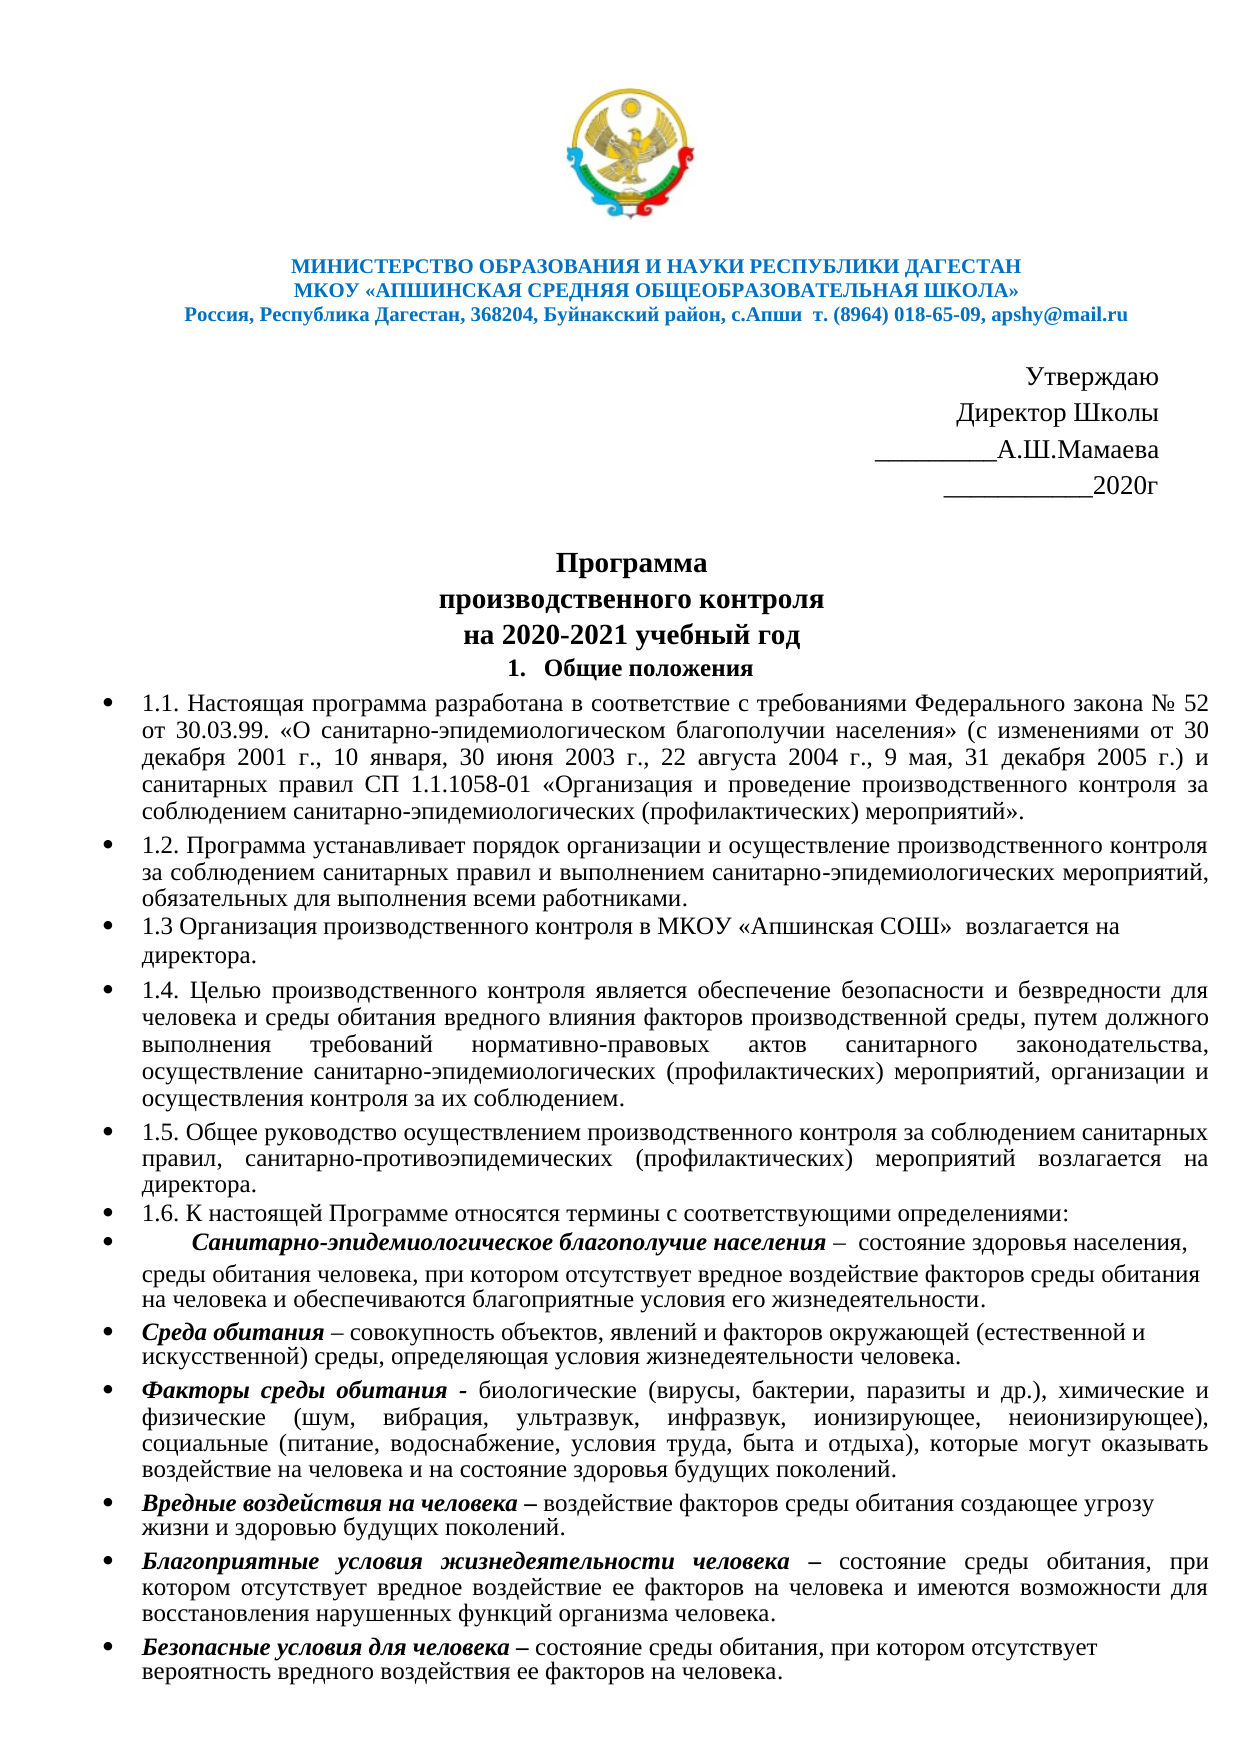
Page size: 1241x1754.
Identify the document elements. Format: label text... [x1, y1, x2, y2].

text Утверждаю [103, 360, 1159, 391]
text МИНИСТЕРСТВО ОБРАЗОВАНИЯ И НАУКИ РЕСПУБЛИКИ ДАГЕСТАН [103, 254, 1209, 278]
text ___________2020г [944, 469, 1209, 500]
list Общие положения [507, 653, 1209, 682]
text Программа [103, 545, 1159, 579]
list 1.5. Общее руководство осуществлением производственного контроля за соблюдением санитарных правил, санитарно-противоэпидемических (профилактических) мероприятий возлагается на директора. [103, 1119, 1209, 1198]
list Благоприятные условия жизнедеятельности человека – состояние среды обитания, при котором отсутствует вредное воздействие ее факторов на человека и имеются возможности для восстановления нарушенных функций организма человека. [103, 1549, 1209, 1627]
list Санитарно-эпидемиологическое благополучие населения – состояние здоровья населения, [103, 1229, 1209, 1256]
list 1.1. Настоящая программа разработана в соответствие с требованиями Федерального закона № 52 от 30.03.99. «О санитарно-эпидемиологическом благополучии населения» (с изменениями от 30 декабря 2001 г., 10 января, 30 июня 2003 г., 22 августа 2004 г., 9 мая, 31 декабря 2005 г.) и санитарных правил СП 1.1.1058-01 «Организация и проведение производственного контроля за соблюдением санитарно-эпидемиологических (профилактических) мероприятий». [103, 690, 1209, 825]
list 1.3 Организация производственного контроля в МКОУ «Апшинская СОШ» возлагается на директора. [103, 912, 1209, 969]
text МКОУ «АПШИНСКАЯ СРЕДНЯЯ ОБЩЕОБРАЗОВАТЕЛЬНАЯ ШКОЛА» [103, 278, 1209, 302]
text Россия, Республика Дагестан, 368204, Буйнакский район, с.Апши т. (8964) 018-65-09, apshy@mail.ru [103, 302, 1209, 326]
text _________А.Ш.Мамаева [103, 433, 1159, 464]
list Среда обитания – совокупность объектов, явлений и факторов окружающей (естественной и искусственной) среды, определяющая условия жизнедеятельности человека. [103, 1320, 1209, 1370]
text Директор Школы [103, 396, 1159, 427]
list 1.4. Целью производственного контроля является обеспечение безопасности и безвредности для человека и среды обитания вредного влияния факторов производственной среды, путем должного выполнения требований нормативно-правовых актов санитарного законодательства, осуществление санитарно-эпидемиологических (профилактических) мероприятий, организации и осуществления контроля за их соблюдением. [103, 976, 1209, 1112]
list 1.2. Программа устанавливает порядок организации и осуществление производственного контроля за соблюдением санитарных правил и выполнением санитарно-эпидемиологических мероприятий, обязательных для выполнения всеми работниками. [103, 833, 1209, 912]
picture [566, 88, 698, 222]
text среды обитания человека, при котором отсутствует вредное воздействие факторов среды обитания на человека и обеспечиваются благоприятные условия его жизнедеятельности. [142, 1262, 1209, 1313]
list 1.6. К настоящей Программе относятся термины с соответствующими определениями: [103, 1198, 1209, 1227]
text производственного контроля [103, 581, 1159, 615]
list Вредные воздействия на человека – воздействие факторов среды обитания создающее угрозу жизни и здоровью будущих поколений. [103, 1491, 1209, 1541]
list Безопасные условия для человека – состояние среды обитания, при котором отсутствует вероятность вредного воздействия ее факторов на человека. [103, 1635, 1209, 1685]
text на 2020-2021 учебный год [103, 617, 1159, 651]
list Факторы среды обитания - биологические (вирусы, бактерии, паразиты и др.), химические и физические (шум, вибрация, ультразвук, инфразвук, ионизирующее, неионизирующее), социальные (питание, водоснабжение, условия труда, быта и отдыха), которые могут оказывать воздействие на человека и на состояние здоровья будущих поколений. [103, 1378, 1209, 1483]
